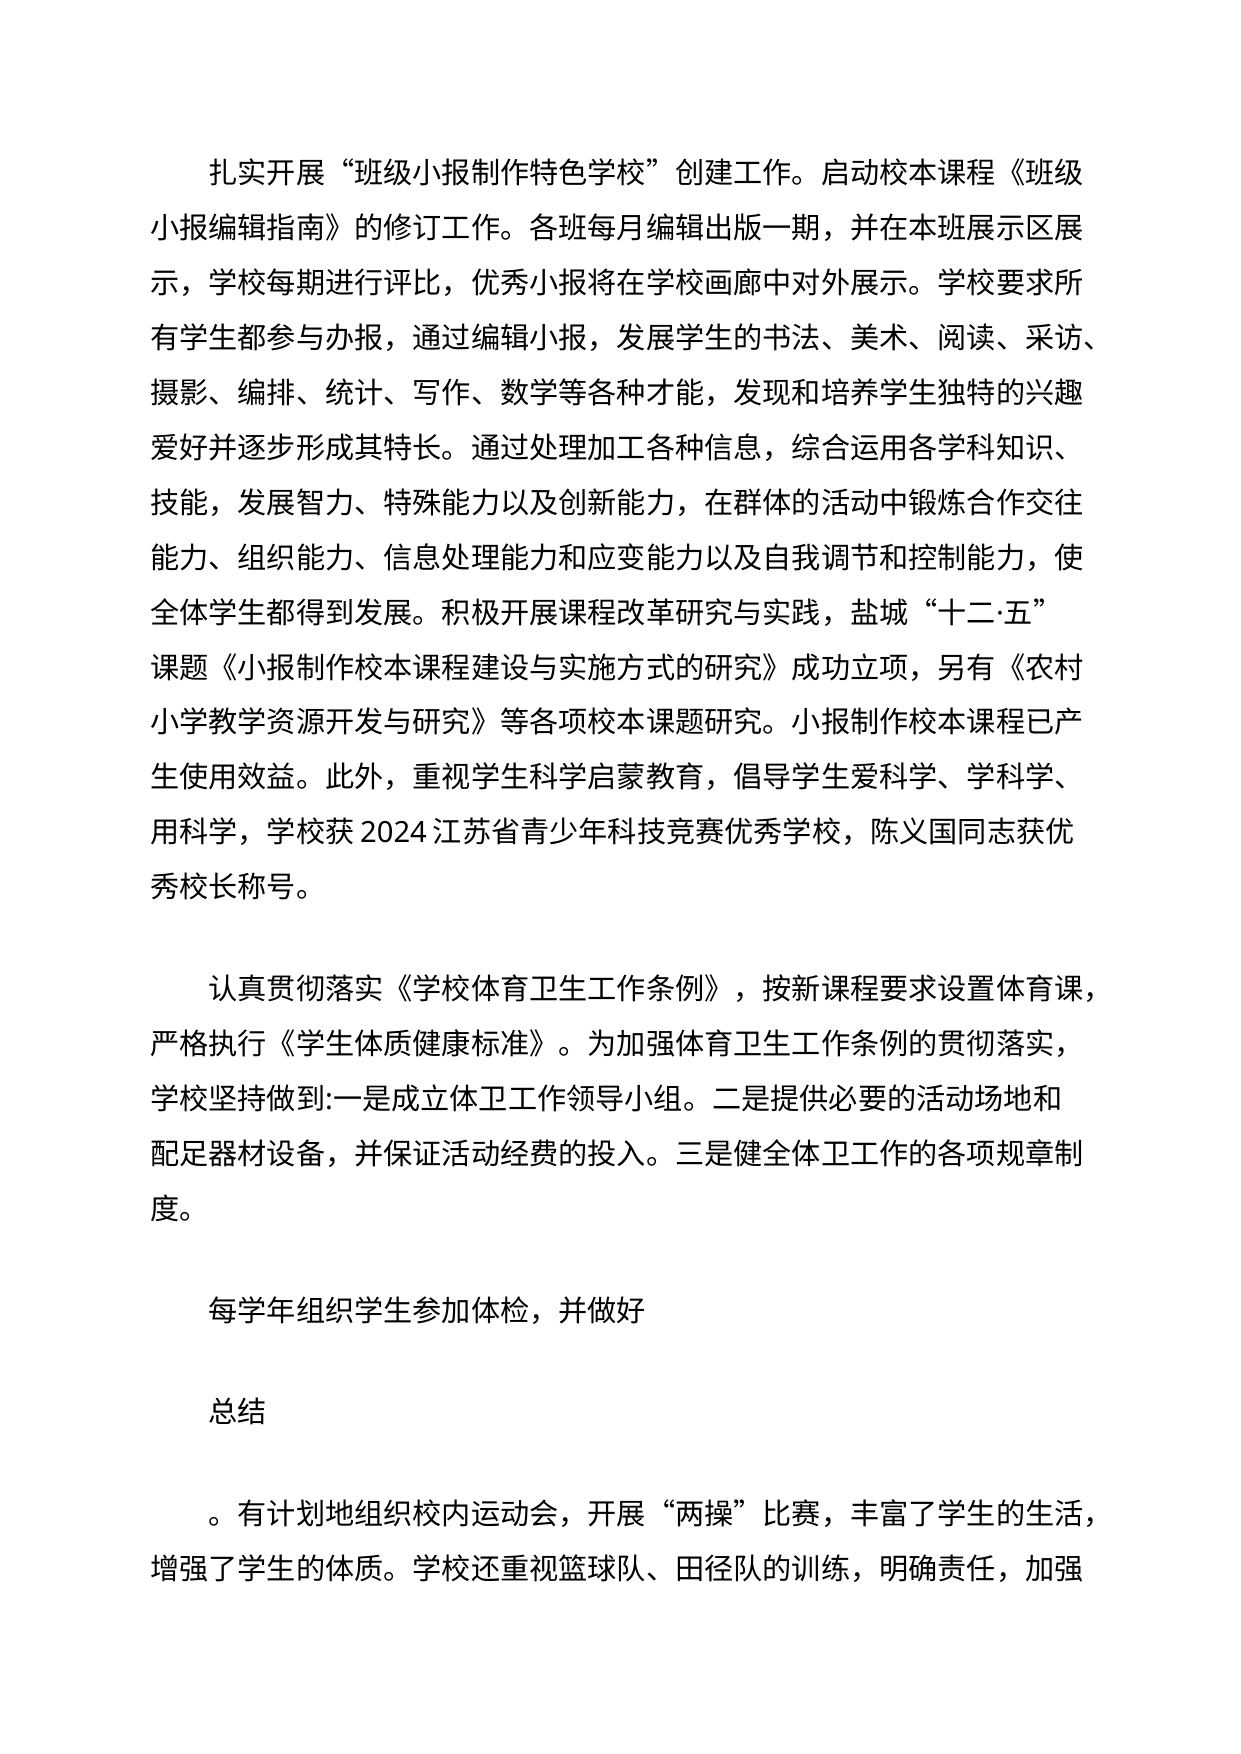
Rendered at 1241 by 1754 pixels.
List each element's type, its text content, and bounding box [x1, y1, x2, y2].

text 认真贯彻落实《学校体育卫生工作条例》，按新课程要求设置体育课，严格执行《学生体质健康标准》。为加强体育卫生工作条例的贯彻落实，学校坚持做到:一是成立体卫工作领导小组。二是提供必要的活动场地和配足器材设备，并保证活动经费的投入。三是健全体卫工作的各项规章制度。 [150, 966, 1090, 1228]
text 总结 [150, 1389, 1090, 1431]
text 扎实开展“班级小报制作特色学校”创建工作。启动校本课程《班级小报编辑指南》的修订工作。各班每月编辑出版一期，并在本班展示区展示，学校每期进行评比，优秀小报将在学校画廊中对外展示。学校要求所有学生都参与办报，通过编辑小报，发展学生的书法、美术、阅读、采访、摄影、编排、统计、写作、数学等各种才能，发现和培养学生独特的兴趣爱好并逐步形成其特长。通过处理加工各种信息，综合运用各学科知识、技能，发展智力、特殊能力以及创新能力，在群体的活动中锻炼合作交往能力、组织能力、信息处理能力和应变能力以及自我调节和控制能力，使全体学生都得到发展。积极开展课程改革研究与实践，盐城“十二·五”课题《小报制作校本课程建设与实施方式的研究》成功立项，另有《农村小学教学资源开发与研究》等各项校本课题研究。小报制作校本课程已产生使用效益。此外，重视学生科学启蒙教育，倡导学生爱科学、学科学、用科学，学校获2024江苏省青少年科技竞赛优秀学校，陈义国同志获优秀校长称号。 [150, 150, 1090, 906]
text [150, 1491, 1090, 1588]
text 每学年组织学生参加体检，并做好 [150, 1287, 1090, 1329]
